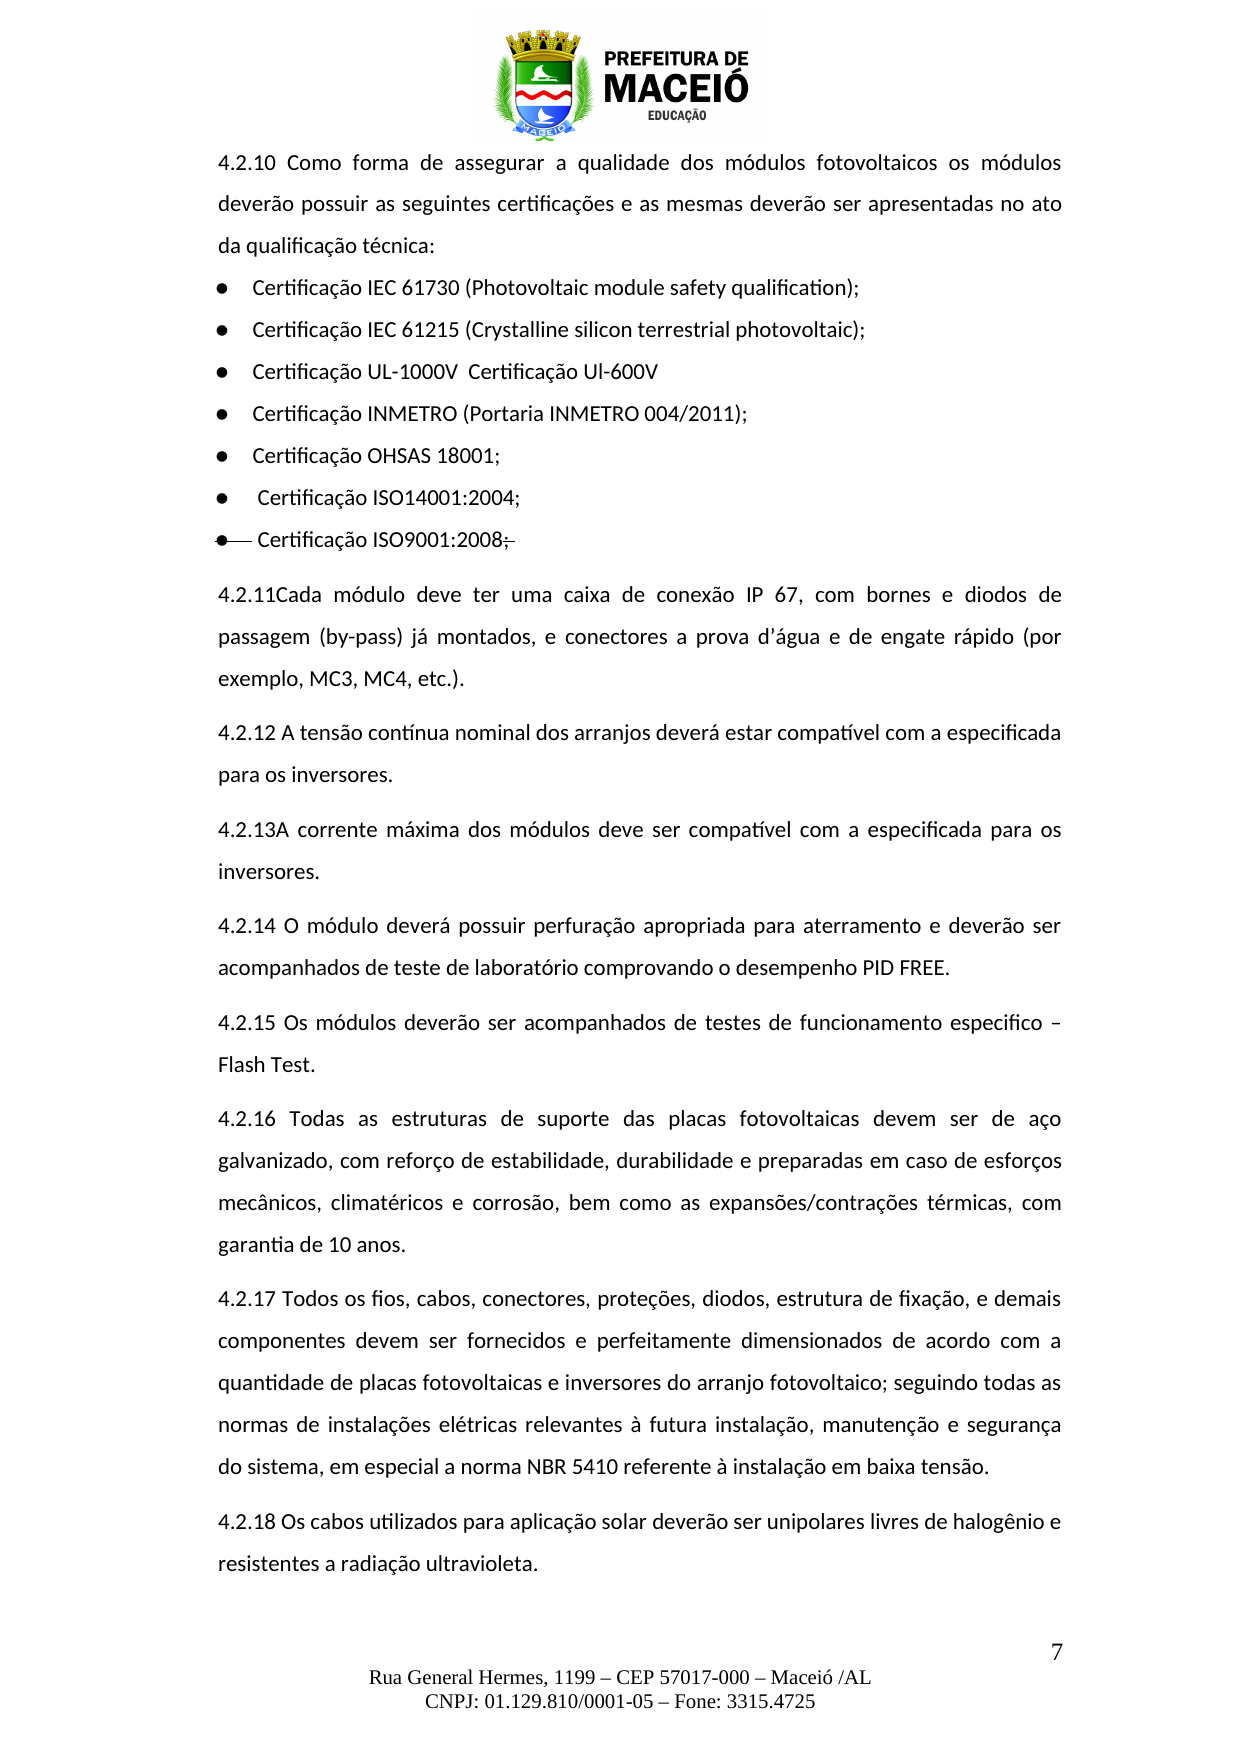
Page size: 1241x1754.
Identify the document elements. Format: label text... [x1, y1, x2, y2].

text 4.2.12 A tensão contínua nominal dos arranjos deverá estar compatível com a especificada para os inversores. [218, 718, 1063, 788]
list Certificação IEC 61215 (Crystalline silicon terrestrial photovoltaic); [215, 316, 1063, 343]
text 4.2.13A corrente máxima dos módulos deve ser compatível com a especificada para os inversores. [218, 815, 1063, 885]
picture [471, 7, 769, 148]
list Certificação ISO9001:2008; [215, 525, 1063, 553]
text 4.2.16 Todas as estruturas de suporte das placas fotovoltaicas devem ser de aço galvanizado, com reforço de estabilidade, durabilidade e preparadas em caso de esforços mecânicos, climatéricos e corrosão, bem como as expansões/contrações térmicas, com garantia de 10 anos. [218, 1104, 1063, 1258]
text 4.2.11Cada módulo deve ter uma caixa de conexão IP 67, com bornes e diodos de passagem (by-pass) já montados, e conectores a prova d’água e de engate rápido (por exemplo, MC3, MC4, etc.). [218, 580, 1063, 692]
list Certificação INMETRO (Portaria INMETRO 004/2011); [215, 399, 1063, 427]
text 4.2.17 Todos os fios, cabos, conectores, proteções, diodos, estrutura de fixação, e demais componentes devem ser fornecidos e perfeitamente dimensionados de acordo com a quantidade de placas fotovoltaicas e inversores do arranjo fotovoltaico; seguindo todas as normas de instalações elétricas relevantes à futura instalação, manutenção e segurança do sistema, em especial a norma NBR 5410 referente à instalação em baixa tensão. [218, 1284, 1063, 1481]
list Certificação ISO14001:2004; [215, 483, 1063, 511]
list Certificação UL-1000V Certificação Ul-600V [215, 357, 1063, 386]
list Certificação IEC 61730 (Photovoltaic module safety qualification); [215, 273, 1063, 302]
text 4.2.14 O módulo deverá possuir perfuração apropriada para aterramento e deverão ser acompanhados de teste de laboratório comprovando o desempenho PID FREE. [218, 911, 1063, 981]
list Certificação OHSAS 18001; [215, 441, 1063, 469]
text 4.2.15 Os módulos deverão ser acompanhados de testes de funcionamento especifico – Flash Test. [218, 1008, 1063, 1078]
text 4.2.18 Os cabos utilizados para aplicação solar deverão ser unipolares livres de halogênio e resistentes a radiação ultravioleta. [218, 1507, 1063, 1577]
text 4.2.10 Como forma de assegurar a qualidade dos módulos fotovoltaicos os módulos deverão possuir as seguintes certificações e as mesmas deverão ser apresentadas no ato da qualificação técnica: [218, 148, 1063, 259]
